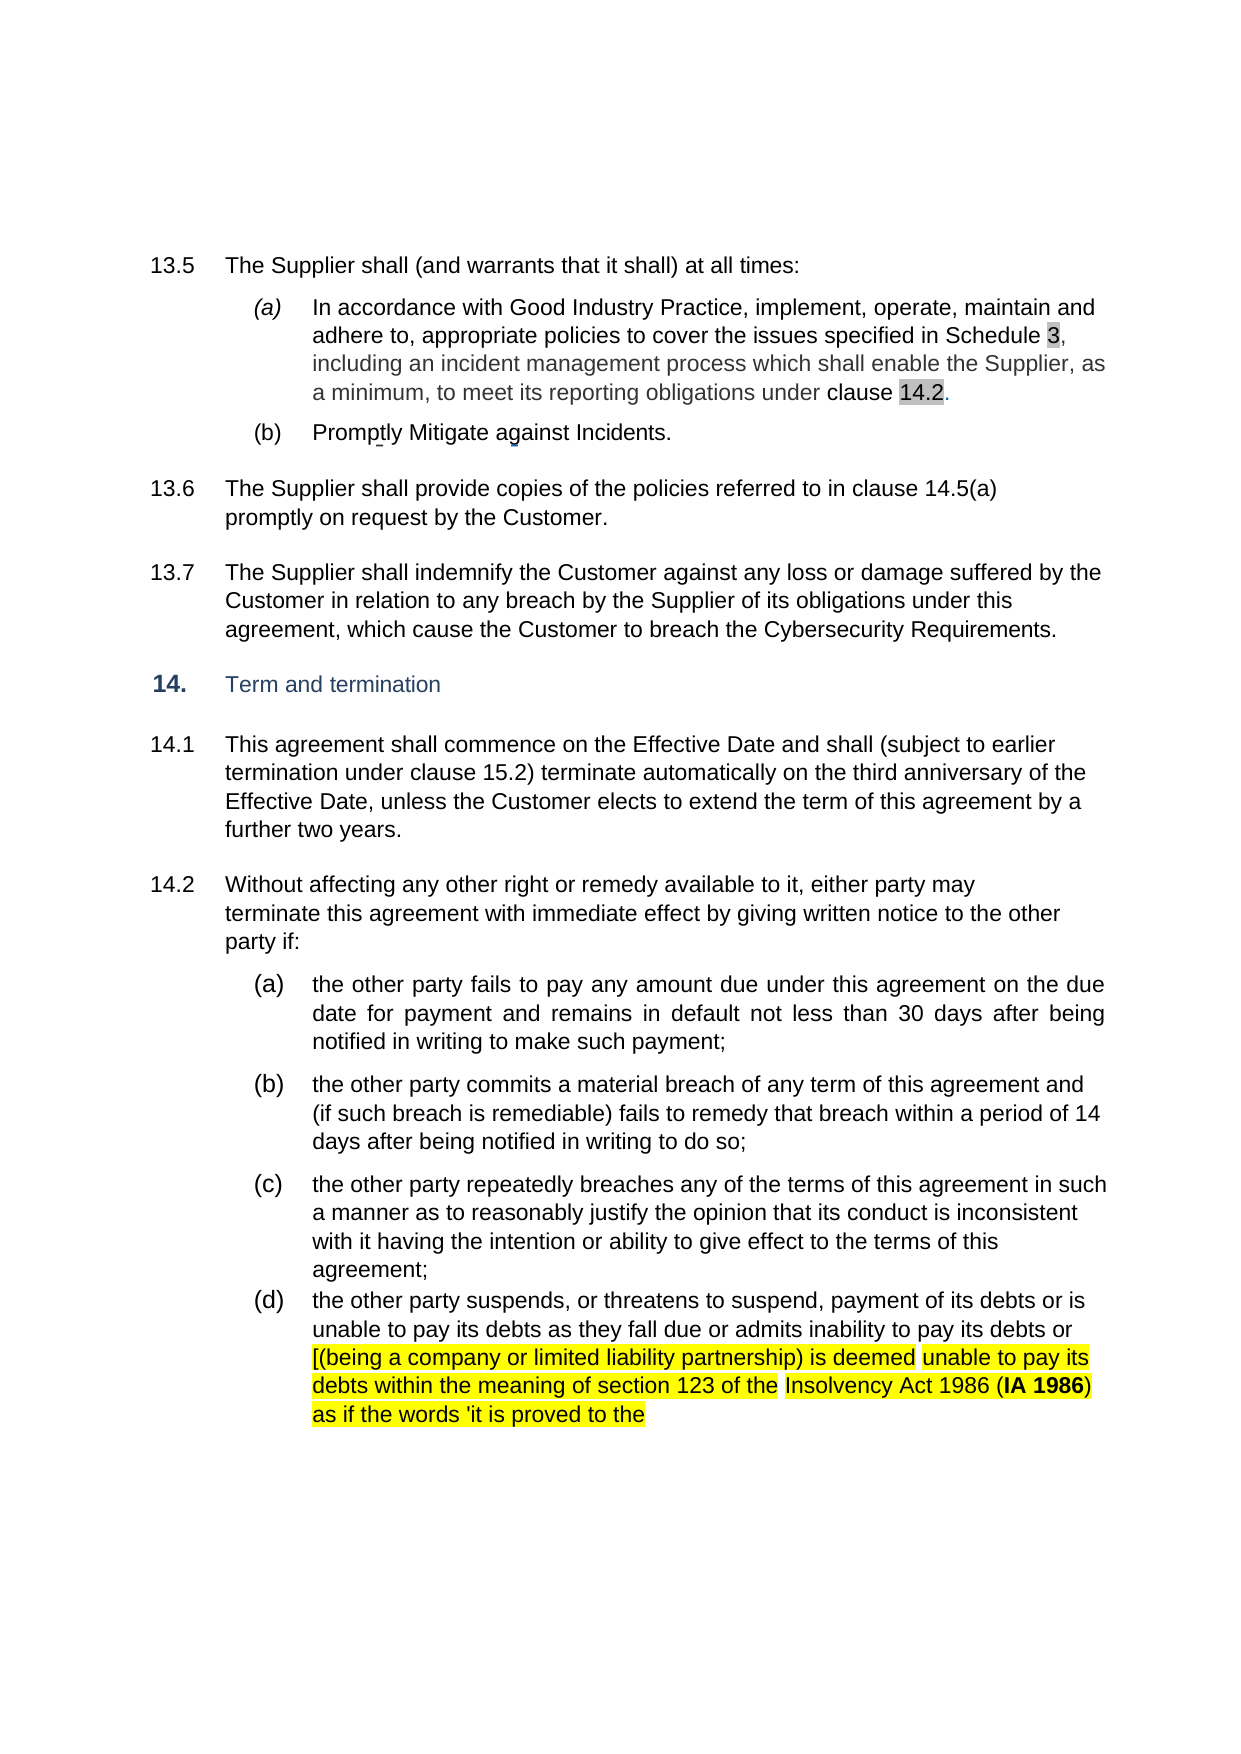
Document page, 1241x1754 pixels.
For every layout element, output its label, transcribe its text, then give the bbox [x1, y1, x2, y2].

subtitle Term and termination [152, 669, 1134, 697]
list the other party repeatedly breaches any of the terms of this agreement in such a manner as to reasonably justify the opinion that its conduct is inconsistent with it having the intention or ability to give effect to the terms of this agreement; [253, 1168, 1119, 1283]
list the other party fails to pay any amount due under this agreement on the due date for payment and remains in default not less than 30 days after being notified in writing to make such payment; [253, 969, 1105, 1054]
list the other party commits a material breach of any term of this agreement and (if such breach is remediable) fails to remedy that breach within a period of 14 days after being notified in writing to do so; [253, 1069, 1105, 1154]
list The Supplier shall provide copies of the policies referred to in clause 14.5(a) promptly on request by the Customer. [150, 475, 1068, 530]
list This agreement shall commence on the Effective Date and shall (subject to earlier termination under clause 15.2) terminate automatically on the third anniversary of the Effective Date, unless the Customer elects to extend the term of this agreement by a further two years. [150, 731, 1110, 842]
list the other party suspends, or threatens to suspend, payment of its debts or is unable to pay its debts as they fall due or admits inability to pay its debts or [(being a company or limited liability partnership) is deemed unable to pay its debts within the meaning of section 123 of the Insolvency Act 1986 (IA 1986) as if the words 'it is proved to the [253, 1285, 1101, 1427]
list In accordance with Good Industry Practice, implement, operate, maintain and adhere to, appropriate policies to cover the issues specified in Schedule 3, including an incident management process which shall enable the Supplier, as a minimum, to meet its reporting obligations under clause 14.2. [253, 293, 1118, 405]
list The Supplier shall (and warrants that it shall) at all times: [150, 252, 1134, 279]
list Without affecting any other right or remedy available to it, either party may terminate this agreement with immediate effect by giving written notice to the other party if: [150, 871, 1073, 954]
list Promptly Mitigate against Incidents. [253, 419, 1134, 446]
list The Supplier shall indemnify the Customer against any loss or damage suffered by the Customer in relation to any breach by the Supplier of its obligations under this agreement, which cause the Customer to breach the Cybersecurity Requirements. [150, 559, 1113, 642]
